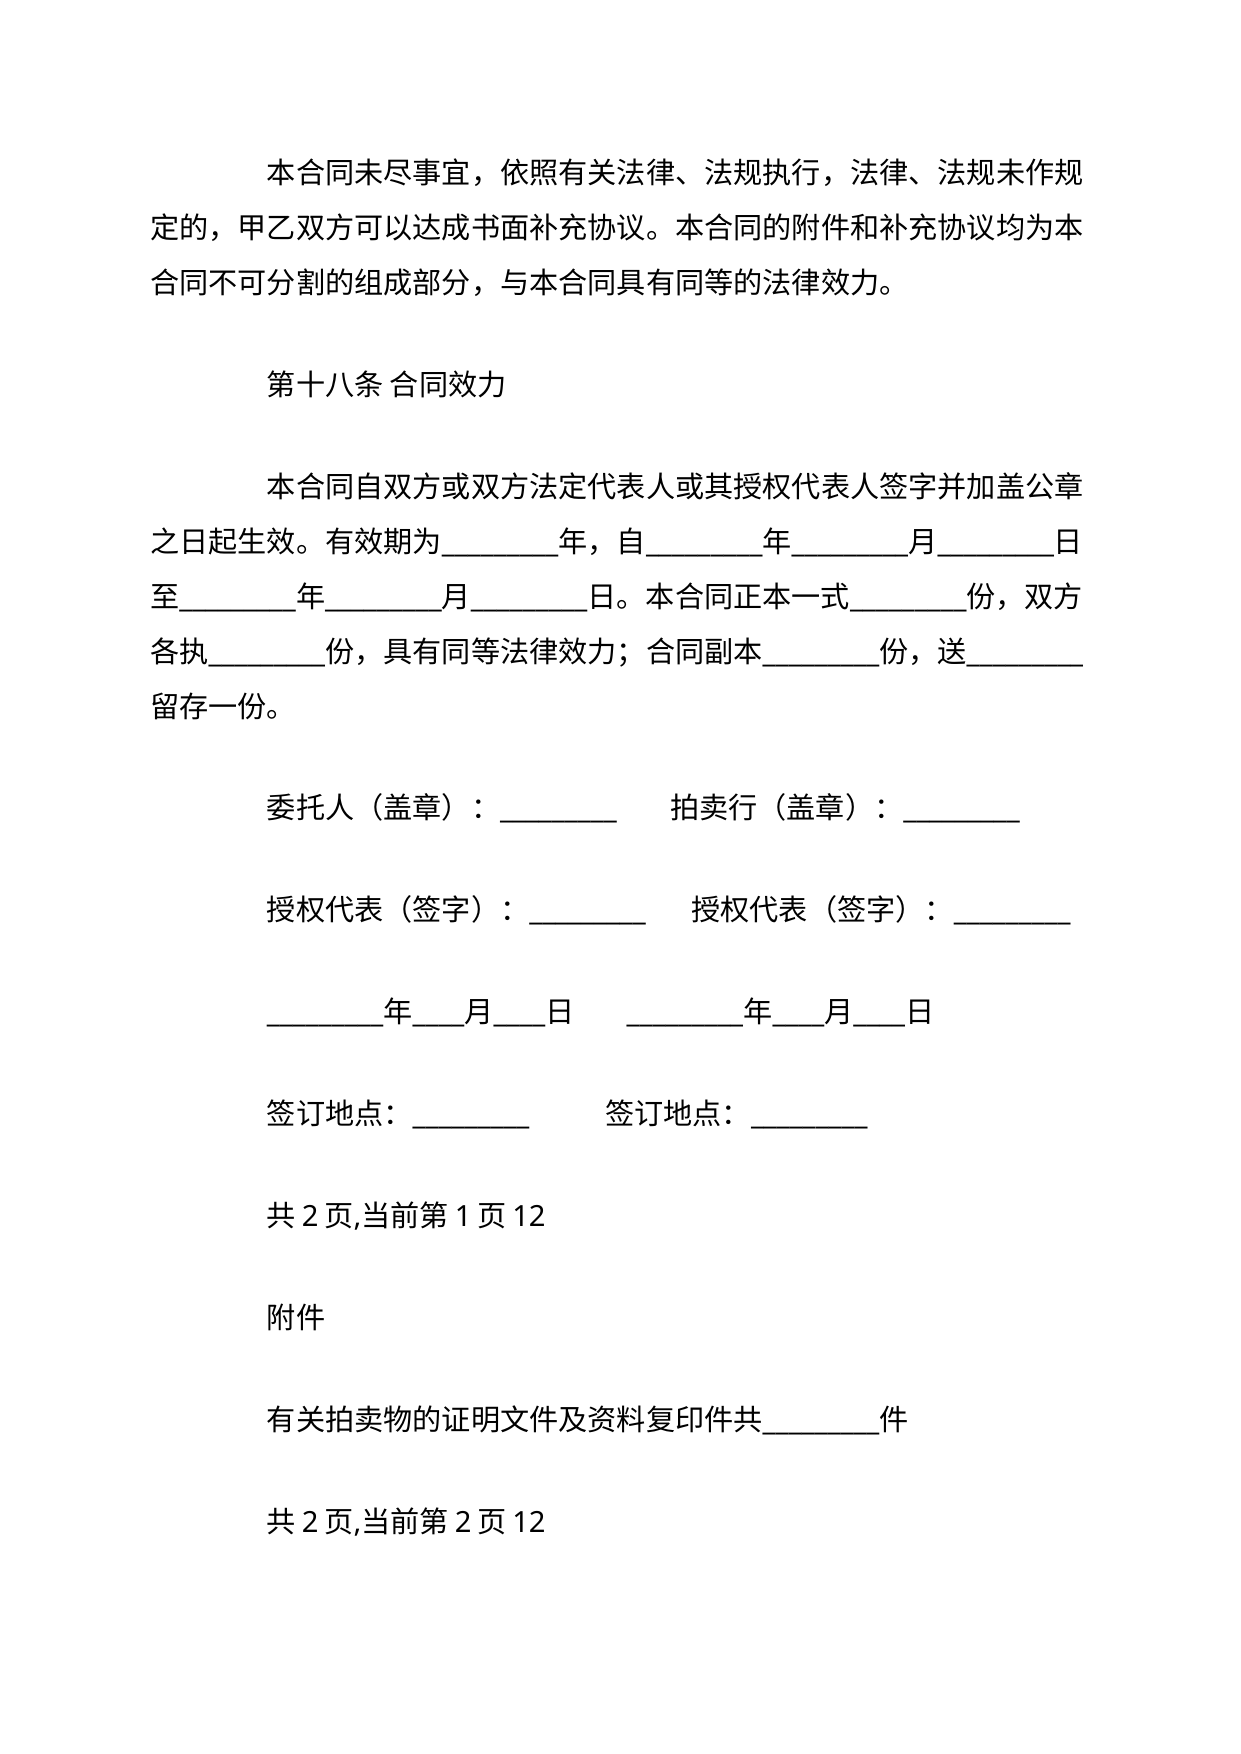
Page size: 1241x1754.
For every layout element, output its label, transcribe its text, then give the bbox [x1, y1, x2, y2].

text 签订地点：_________ 签订地点：_________ [150, 1091, 1090, 1133]
text 共2页,当前第1页12 [150, 1193, 1090, 1235]
text 本合同自双方或双方法定代表人或其授权代表人签字并加盖公章之日起生效。有效期为_________年，自_________年_________月_________日至_________年_________月_________日。本合同正本一式_________份，双方各执_________份，具有同等法律效力；合同副本_________份，送_________留存一份。 [150, 463, 1090, 726]
text 附件 [150, 1295, 1090, 1337]
text 本合同未尽事宜，依照有关法律、法规执行，法律、法规未作规定的，甲乙双方可以达成书面补充协议。本合同的附件和补充协议均为本合同不可分割的组成部分，与本合同具有同等的法律效力。 [150, 150, 1090, 302]
text _________年____月____日 _________年____月____日 [150, 989, 1090, 1031]
text 委托人（盖章）：_________ 拍卖行（盖章）：_________ [150, 785, 1090, 827]
text 共2页,当前第2页12 [150, 1499, 1090, 1541]
text 授权代表（签字）：_________ 授权代表（签字）：_________ [150, 887, 1090, 929]
text 有关拍卖物的证明文件及资料复印件共_________件 [150, 1397, 1090, 1439]
text 第十八条 合同效力 [150, 362, 1090, 404]
